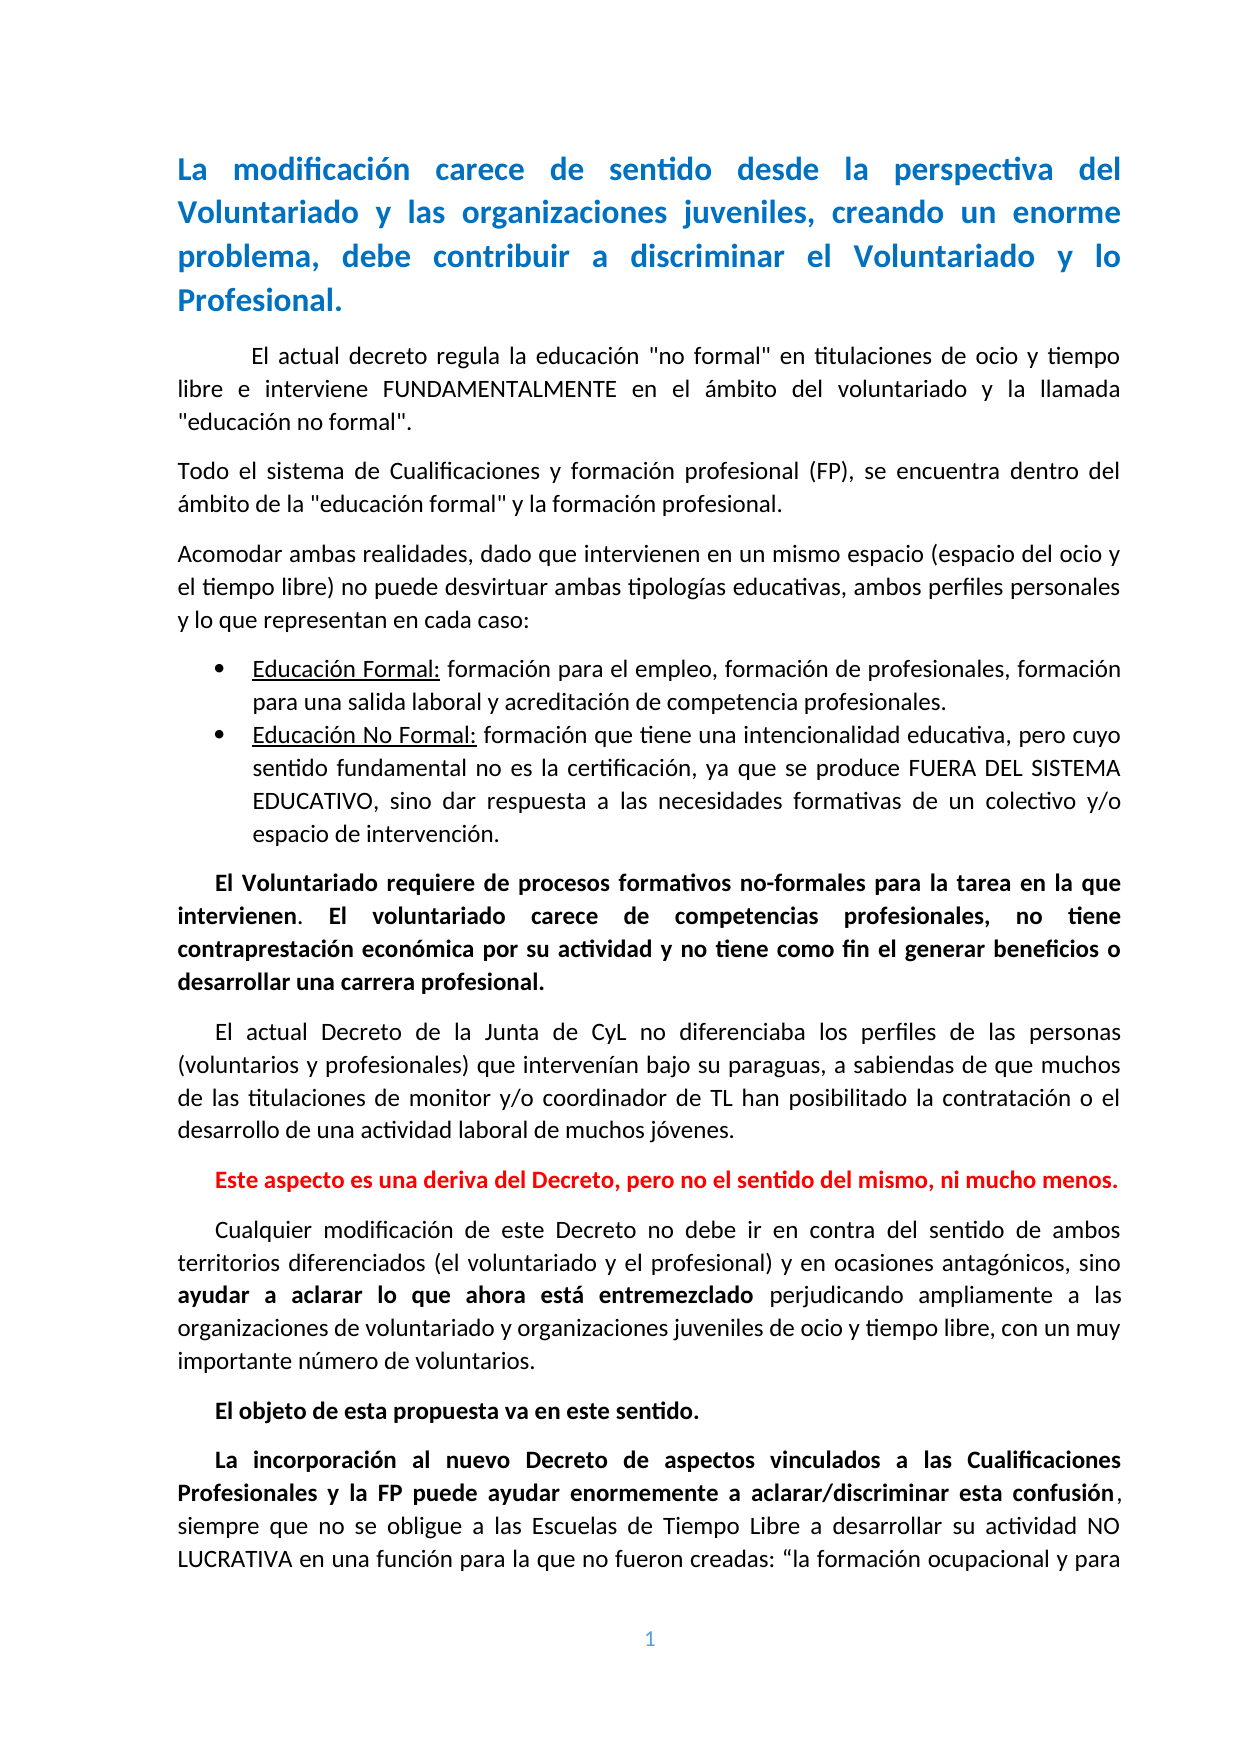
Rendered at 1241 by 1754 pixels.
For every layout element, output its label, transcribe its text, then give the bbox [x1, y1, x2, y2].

text Cualquier modificación de este Decreto no debe ir en contra del sentido de ambos territorios diferenciados (el voluntariado y el profesional) y en ocasiones antagónicos, sino ayudar a aclarar lo que ahora está entremezclado perjudicando ampliamente a las organizaciones de voluntariado y organizaciones juveniles de ocio y tiempo libre, con un muy importante número de voluntarios. [177, 1214, 1122, 1376]
text El actual decreto regula la educación "no formal" en titulaciones de ocio y tiempo libre e interviene FUNDAMENTALMENTE en el ámbito del voluntariado y la llamada "educación no formal". [177, 340, 1122, 436]
text La modificación carece de sentido desde la perspectiva del Voluntariado y las organizaciones juveniles, creando un enorme problema, debe contribuir a discriminar el Voluntariado y lo Profesional. [177, 148, 1122, 320]
text Todo el sistema de Cualificaciones y formación profesional (FP), se encuentra dentro del ámbito de la "educación formal" y la formación profesional. [177, 456, 1122, 519]
text El Voluntariado requiere de procesos formativos no-formales para la tarea en la que intervienen. El voluntariado carece de competencias profesionales, no tiene contraprestación económica por su actividad y no tiene como fin el generar beneficios o desarrollar una carrera profesional. [177, 868, 1122, 997]
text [177, 1445, 1122, 1574]
list Educación Formal: formación para el empleo, formación de profesionales, formación para una salida laboral y acreditación de competencia profesionales. [215, 653, 1122, 717]
text El actual Decreto de la Junta de CyL no diferenciaba los perfiles de las personas (voluntarios y profesionales) que intervenían bajo su paraguas, a sabiendas de que muchos de las titulaciones de monitor y/o coordinador de TL han posibilitado la contratación o el desarrollo de una actividad laboral de muchos jóvenes. [177, 1016, 1122, 1145]
list Educación No Formal: formación que tiene una intencionalidad educativa, pero cuyo sentido fundamental no es la certificación, ya que se produce FUERA DEL SISTEMA EDUCATIVO, sino dar respuesta a las necesidades formativas de un colectivo y/o espacio de intervención. [215, 719, 1122, 848]
text Este aspecto es una deriva del Decreto, pero no el sentido del mismo, ni mucho menos. [177, 1164, 1122, 1195]
text El objeto de esta propuesta va en este sentido. [177, 1395, 1122, 1426]
text Acomodar ambas realidades, dado que intervienen en un mismo espacio (espacio del ocio y el tiempo libre) no puede desvirtuar ambas tipologías educativas, ambos perfiles personales y lo que representan en cada caso: [177, 538, 1122, 634]
